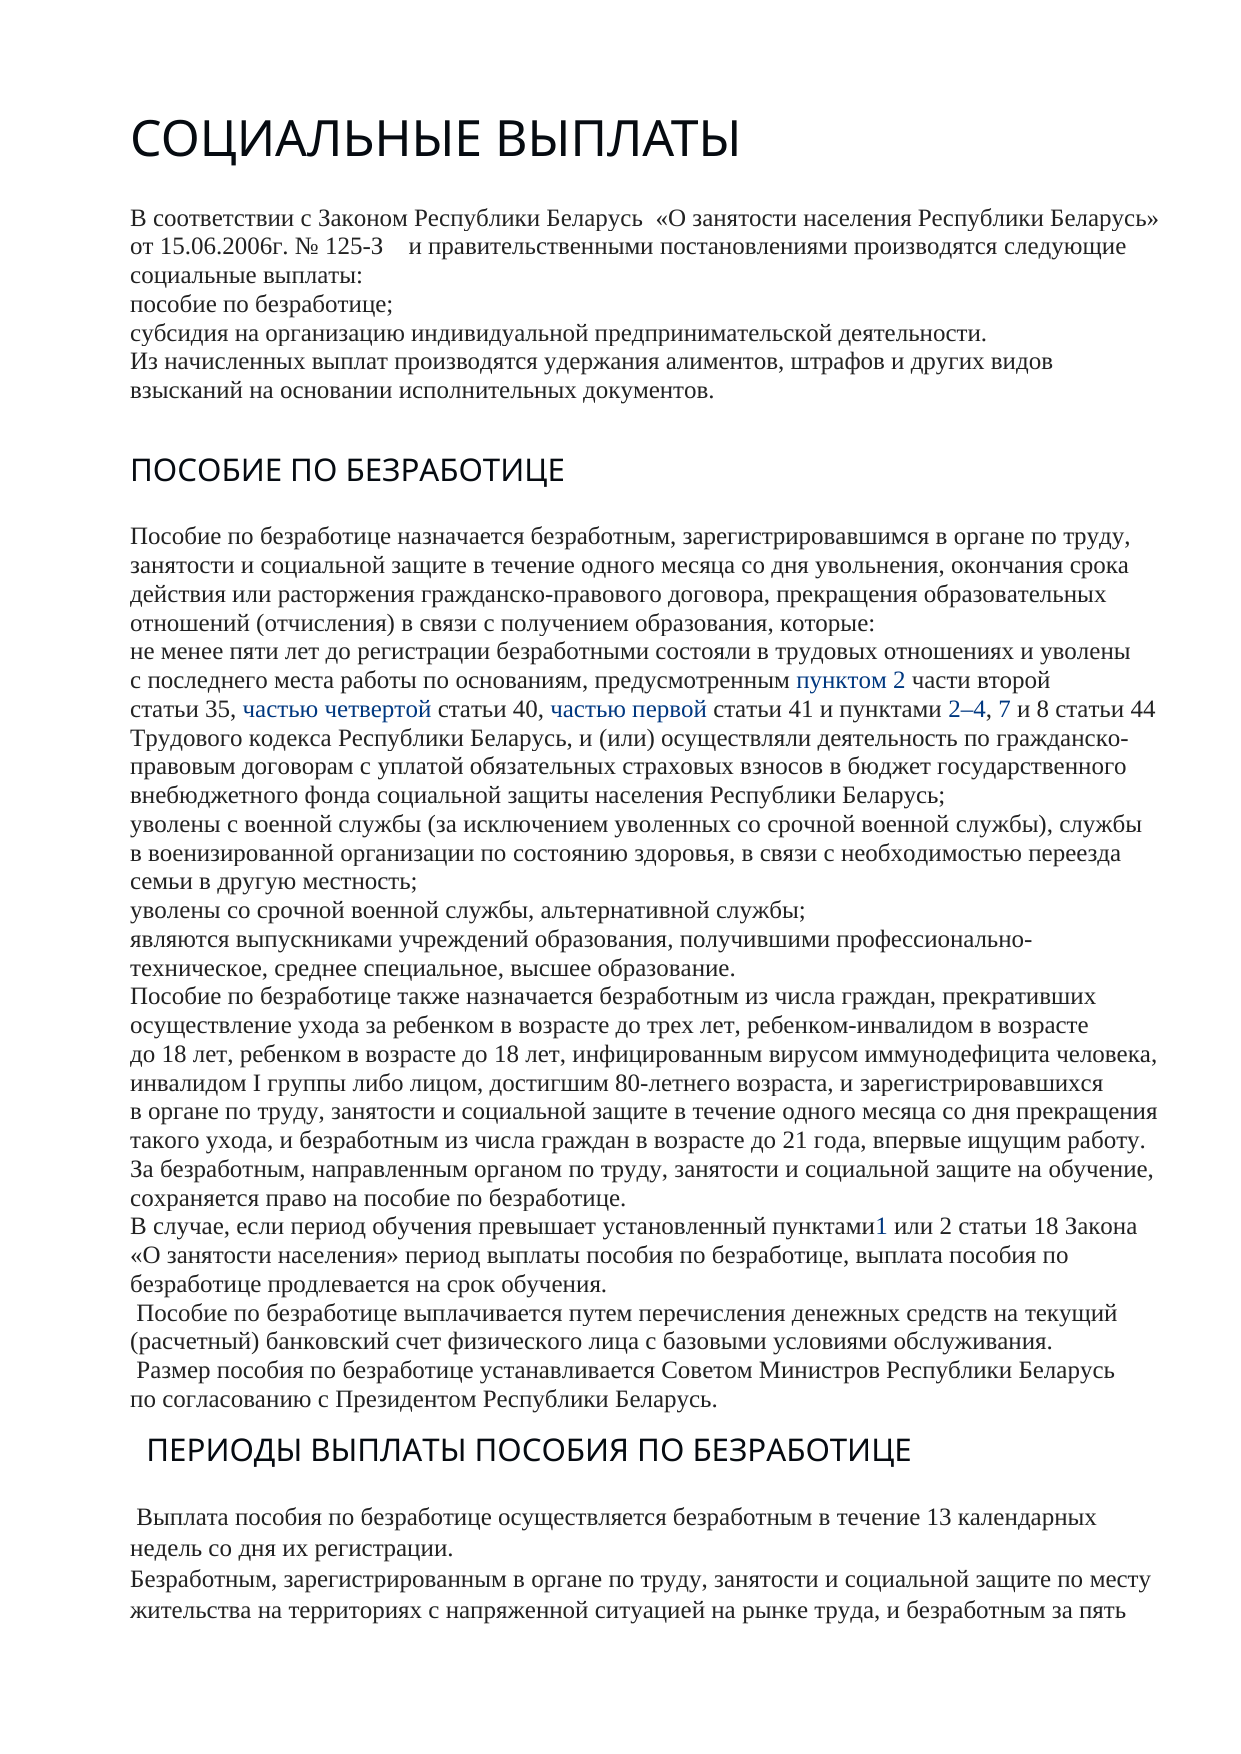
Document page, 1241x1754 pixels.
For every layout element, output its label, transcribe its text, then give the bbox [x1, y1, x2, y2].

text ПЕРИОДЫ ВЫПЛАТЫ ПОСОБИЯ ПО БЕЗРАБОТИЦЕ [130, 1428, 1166, 1471]
text Пособие по безработице назначается безработным, зарегистрировавшимся в органе по труду, занятости и социальной защите в течение одного месяца со дня увольнения, окончания срока действия или расторжения гражданско-правового договора, прекращения образовательных отношений (отчисления) в связи с получением образования, которые: не менее пяти лет до регистрации безработными состояли в трудовых отношениях и уволены с последнего места работы по основаниям, предусмотренным пунктом 2 части второй статьи 35, частью четвертой статьи 40, частью первой статьи 41 и пунктами 2–4, 7 и 8 статьи 44 Трудового кодекса Республики Беларусь, и (или) осуществляли деятельность по гражданско-правовым договорам с уплатой обязательных страховых взносов в бюджет государственного внебюджетного фонда социальной защиты населения Республики Беларусь; уволены с военной службы (за исключением уволенных со срочной военной службы), службы в военизированной организации по состоянию здоровья, в связи с необходимостью переезда семьи в другую местность; уволены со срочной военной службы, альтернативной службы; являются выпускниками учреждений образования, получившими профессионально-техническое, среднее специальное, высшее образование. Пособие по безработице также назначается безработным из числа граждан, прекративших осуществление ухода за ребенком в возрасте до трех лет, ребенком-инвалидом в возрасте до 18 лет, ребенком в возрасте до 18 лет, инфицированным вирусом иммунодефицита человека, инвалидом I группы либо лицом, достигшим 80-летнего возраста, и зарегистрировавшихся в органе по труду, занятости и социальной защите в течение одного месяца со дня прекращения такого ухода, и безработным из числа граждан в возрасте до 21 года, впервые ищущим работу. За безработным, направленным органом по труду, занятости и социальной защите на обучение, сохраняется право на пособие по безработице. В случае, если период обучения превышает установленный пунктами1 или 2 статьи 18 Закона «О занятости населения» период выплаты пособия по безработице, выплата пособия по безработице продлевается на срок обучения. Пособие по безработице выплачивается путем перечисления денежных средств на текущий (расчетный) банковский счет физического лица с базовыми условиями обслуживания. Размер пособия по безработице устанавливается Советом Министров Республики Беларусь по согласованию с Президентом Республики Беларусь. [418, 521, 1166, 1413]
text СОЦИАЛЬНЫЕ ВЫПЛАТЫ [130, 103, 1166, 171]
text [130, 1502, 1166, 1624]
text В соответствии с Законом Республики Беларусь «О занятости населения Республики Беларусь» от 15.06.2006г. № 125-З и правительственными постановлениями производятся следующие социальные выплаты: пособие по безработице; cубсидия на организацию индивидуальной предпринимательской деятельности. Из начисленных выплат производятся удержания алиментов, штрафов и других видов взысканий на основании исполнительных документов. [130, 203, 1166, 432]
text ПОСОБИЕ ПО БЕЗРАБОТИЦЕ [130, 448, 1166, 490]
